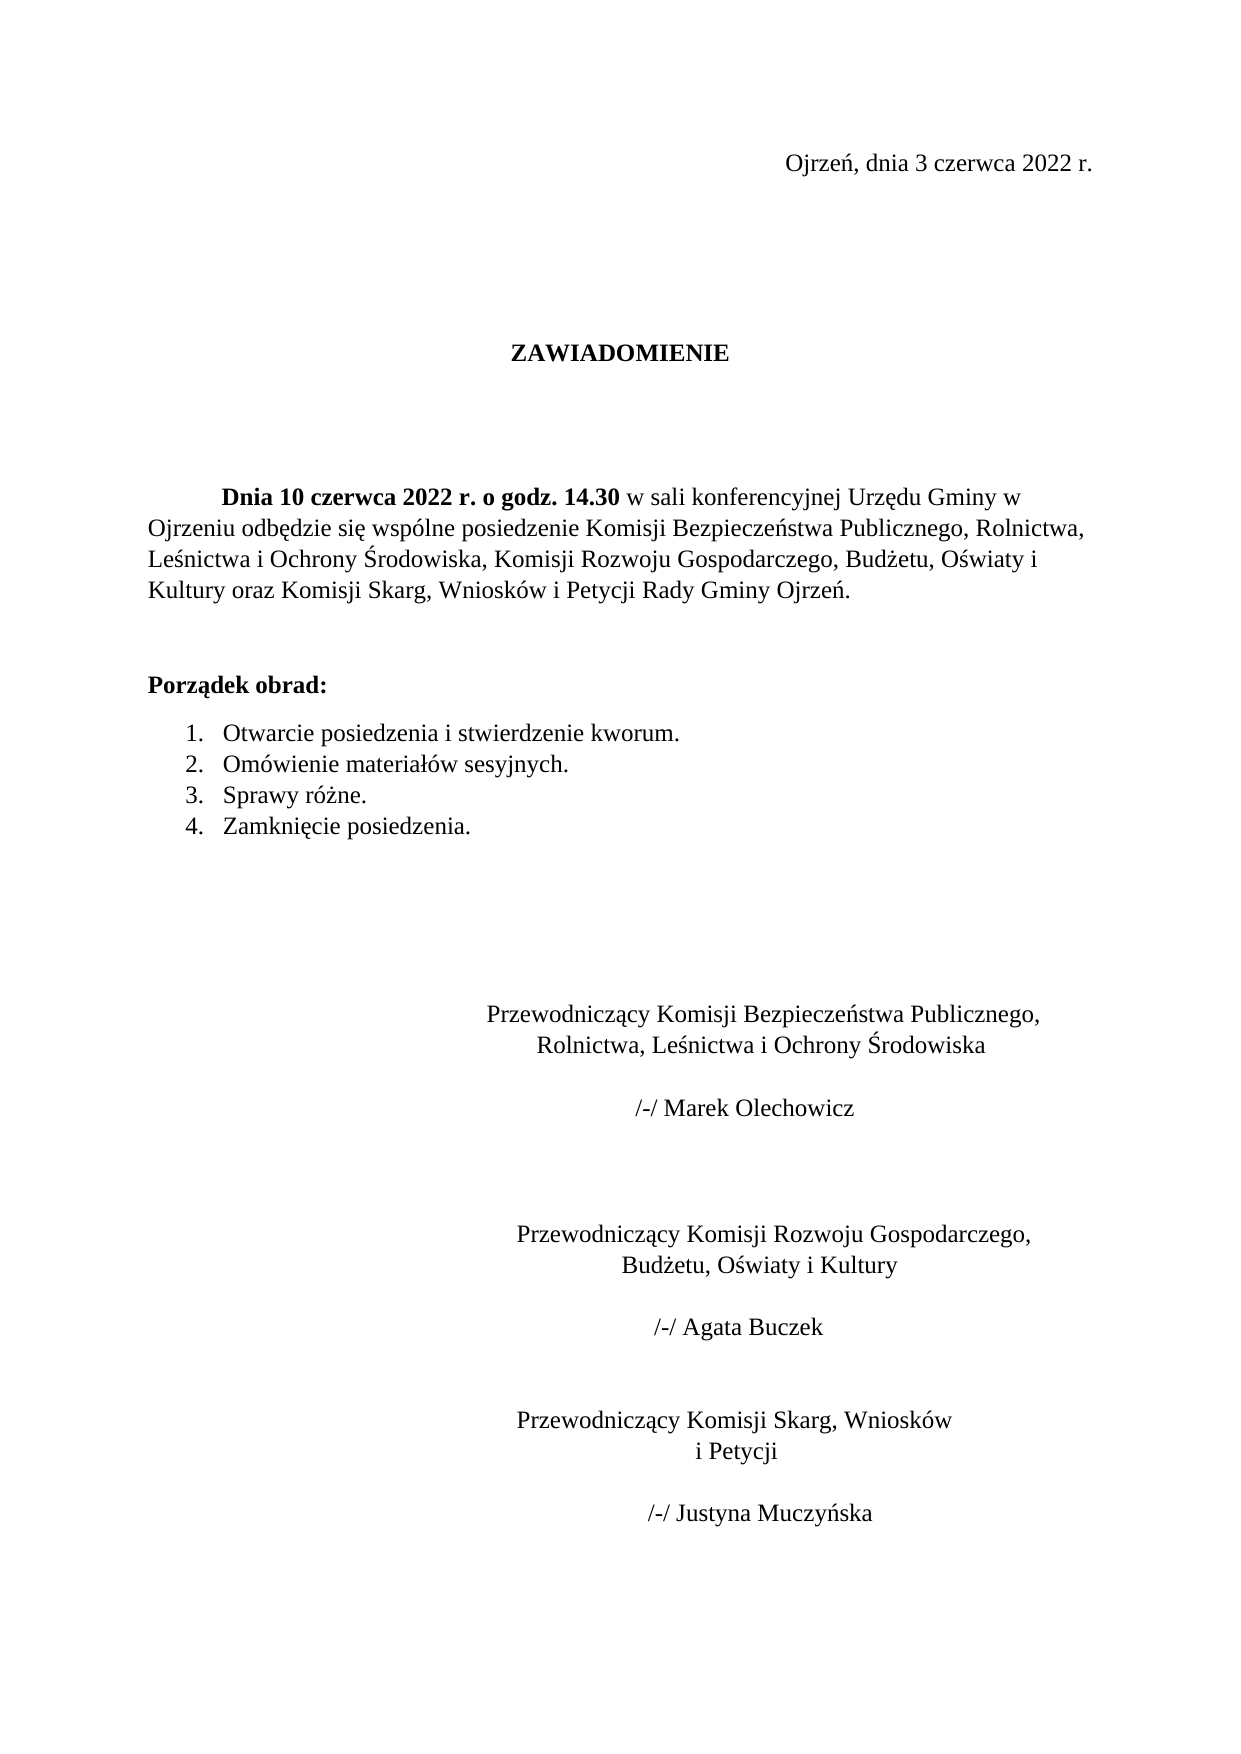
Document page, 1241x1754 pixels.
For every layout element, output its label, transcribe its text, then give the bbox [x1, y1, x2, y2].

list Sprawy różne. [185, 780, 1093, 809]
list Otwarcie posiedzenia i stwierdzenie kworum. [185, 718, 1093, 747]
list Rolnictwa, Leśnictwa i Ochrony Środowiska [370, 1031, 1093, 1059]
list Zamknięcie posiedzenia. [185, 811, 1093, 840]
list Przewodniczący Komisji Bezpieczeństwa Publicznego, [370, 999, 1093, 1028]
list /-/ Marek Olechowicz [223, 1093, 1093, 1121]
text Ojrzeń, dnia 3 czerwca 2022 r. [148, 148, 1093, 176]
list i Petycji [518, 1436, 1093, 1465]
list Budżetu, Oświaty i Kultury [518, 1250, 1093, 1279]
list Przewodniczący Komisji Rozwoju Gospodarczego, [223, 1219, 1093, 1248]
list /-/ Agata Buczek [223, 1312, 1093, 1341]
text Dnia 10 czerwca 2022 r. o godz. 14.30 w sali konferencyjnej Urzędu Gminy w Ojrzeniu odbędzie się wspólne posiedzenie Komisji Bezpieczeństwa Publicznego, Rolnictwa, Leśnictwa i Ochrony Środowiska, Komisji Rozwoju Gospodarczego, Budżetu, Oświaty i Kultury oraz Komisji Skarg, Wniosków i Petycji Rady Gminy Ojrzeń. [148, 482, 1093, 603]
list /-/ Justyna Muczyńska [223, 1498, 1093, 1527]
text ZAWIADOMIENIE [148, 338, 1093, 367]
list Przewodniczący Komisji Skarg, Wniosków [444, 1405, 1093, 1434]
list Omówienie materiałów sesyjnych. [185, 749, 1093, 778]
text Porządek obrad: [148, 670, 1093, 699]
